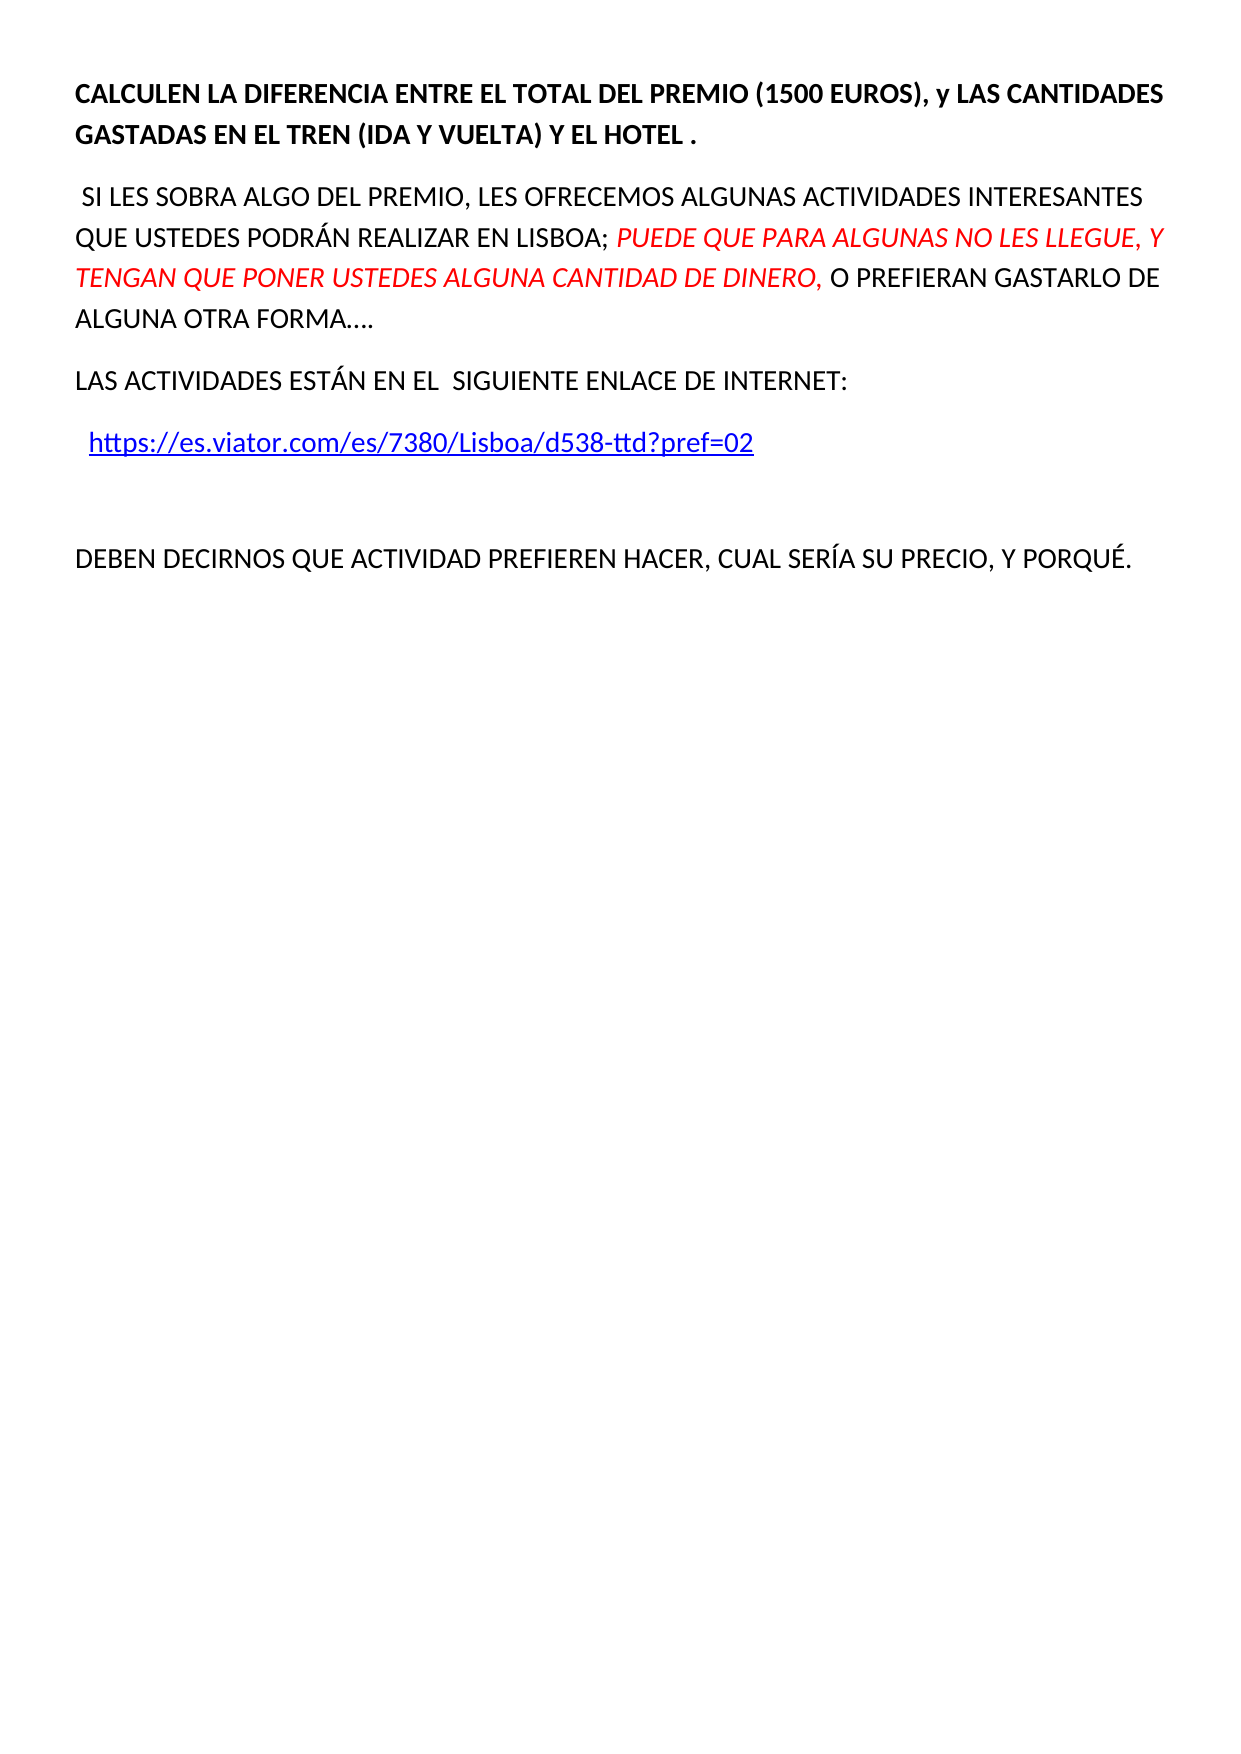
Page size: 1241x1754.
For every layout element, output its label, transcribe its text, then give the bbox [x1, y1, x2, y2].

text CALCULEN LA DIFERENCIA ENTRE EL TOTAL DEL PREMIO (1500 EUROS), y LAS CANTIDADES GASTADAS EN EL TREN (IDA Y VUELTA) Y EL HOTEL . [75, 75, 1165, 152]
text DEBEN DECIRNOS QUE ACTIVIDAD PREFIEREN HACER, CUAL SERÍA SU PRECIO, Y PORQUÉ. [75, 540, 1165, 576]
text SI LES SOBRA ALGO DEL PREMIO, LES OFRECEMOS ALGUNAS ACTIVIDADES INTERESANTES QUE USTEDES PODRÁN REALIZAR EN LISBOA; PUEDE QUE PARA ALGUNAS NO LES LLEGUE, Y TENGAN QUE PONER USTEDES ALGUNA CANTIDAD DE DINERO, O PREFIERAN GASTARLO DE ALGUNA OTRA FORMA…. [75, 178, 1165, 336]
text LAS ACTIVIDADES ESTÁN EN EL SIGUIENTE ENLACE DE INTERNET: [75, 362, 1165, 398]
text https://es.viator.com/es/7380/Lisboa/d538-ttd?pref=02 [75, 424, 1165, 460]
